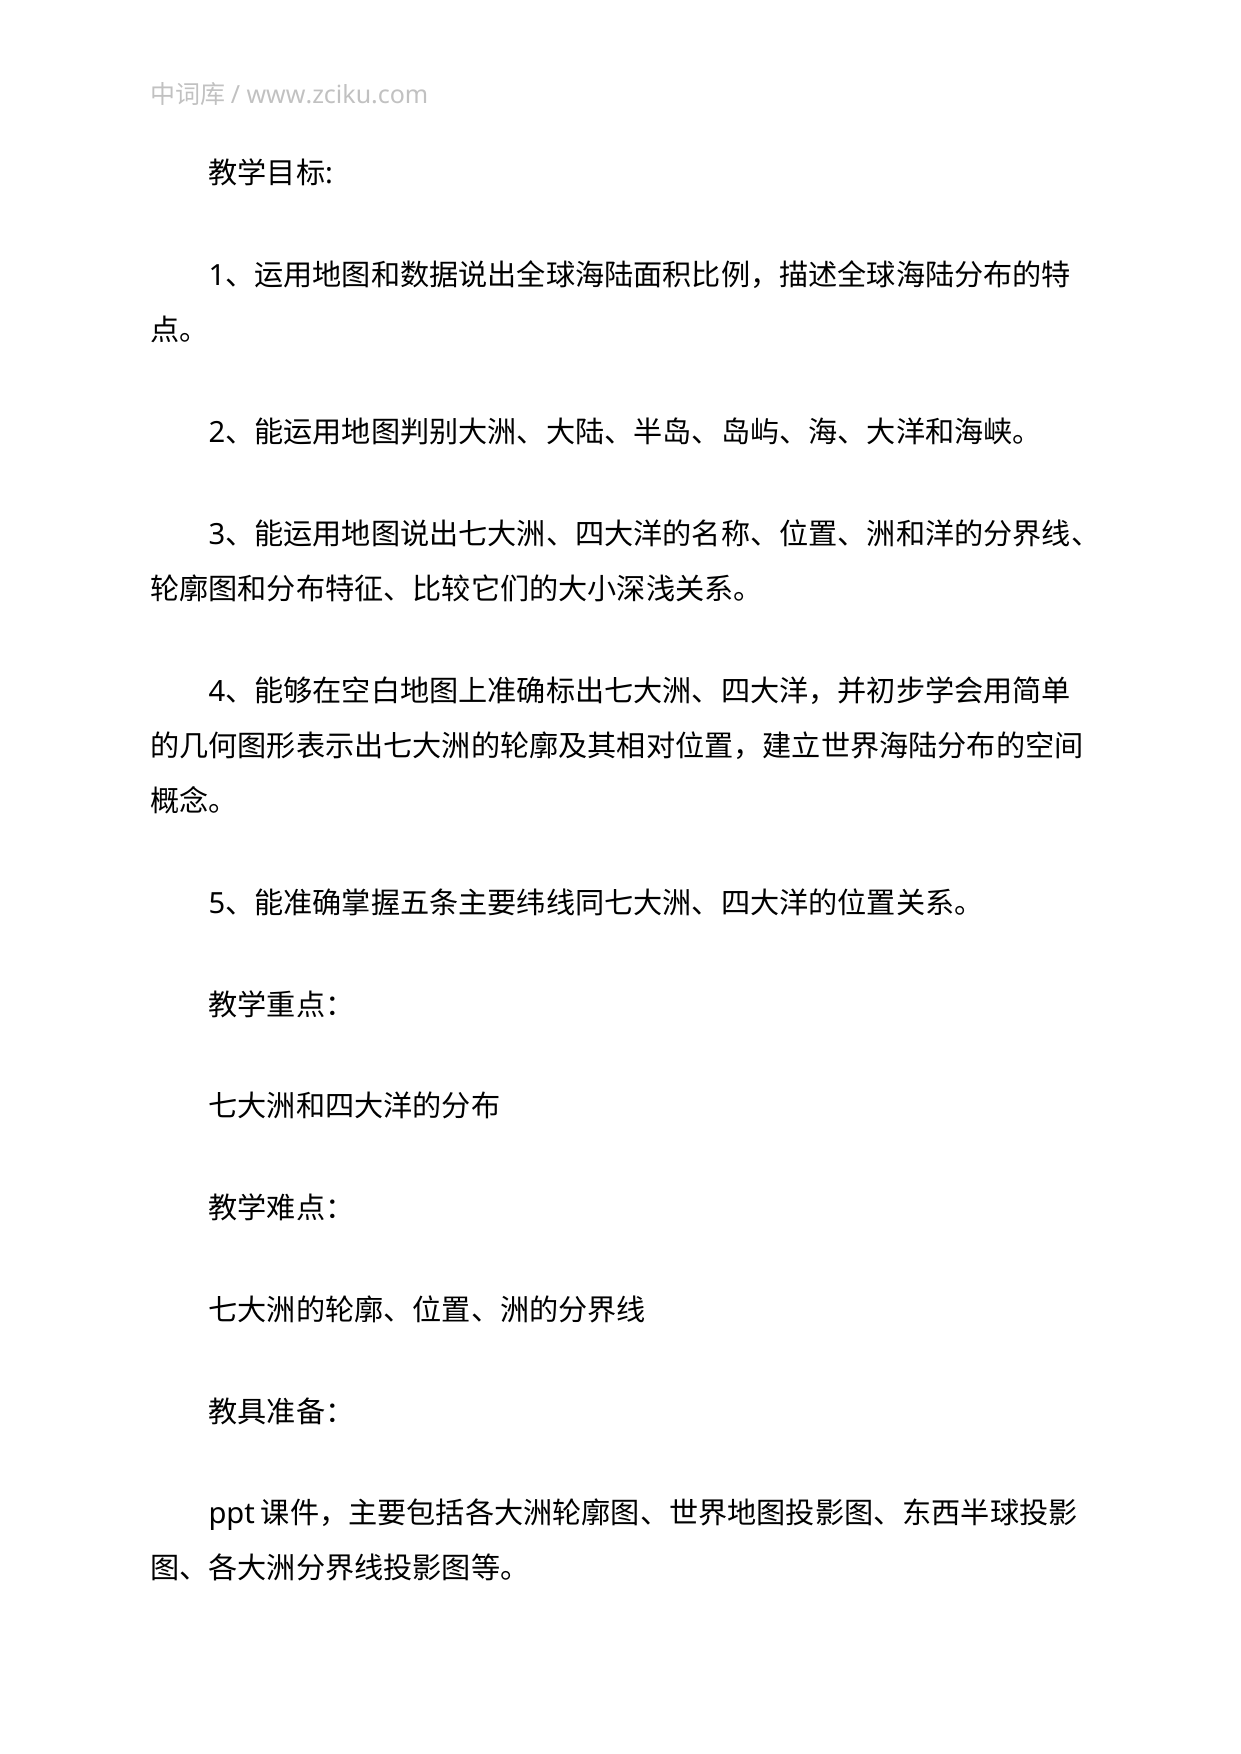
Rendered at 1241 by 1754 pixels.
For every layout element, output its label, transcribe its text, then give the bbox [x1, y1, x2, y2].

text 七大洲和四大洋的分布 [150, 1083, 1090, 1125]
text ppt课件，主要包括各大洲轮廓图、世界地图投影图、东西半球投影图、各大洲分界线投影图等。 [150, 1490, 1090, 1587]
text 2、能运用地图判别大洲、大陆、半岛、岛屿、海、大洋和海峡。 [150, 409, 1090, 451]
text 4、能够在空白地图上准确标出七大洲、四大洋，并初步学会用简单的几何图形表示出七大洲的轮廓及其相对位置，建立世界海陆分布的空间概念。 [150, 667, 1090, 820]
text 教具准备： [150, 1388, 1090, 1431]
text 教学重点： [150, 981, 1090, 1023]
text 3、能运用地图说出七大洲、四大洋的名称、位置、洲和洋的分界线、轮廓图和分布特征、比较它们的大小深浅关系。 [150, 511, 1090, 608]
text 教学目标: [150, 150, 1090, 192]
text 七大洲的轮廓、位置、洲的分界线 [150, 1286, 1090, 1329]
text 1、运用地图和数据说出全球海陆面积比例，描述全球海陆分布的特点。 [150, 252, 1090, 349]
text 教学难点： [150, 1185, 1090, 1227]
text 5、能准确掌握五条主要纬线同七大洲、四大洋的位置关系。 [150, 879, 1090, 922]
